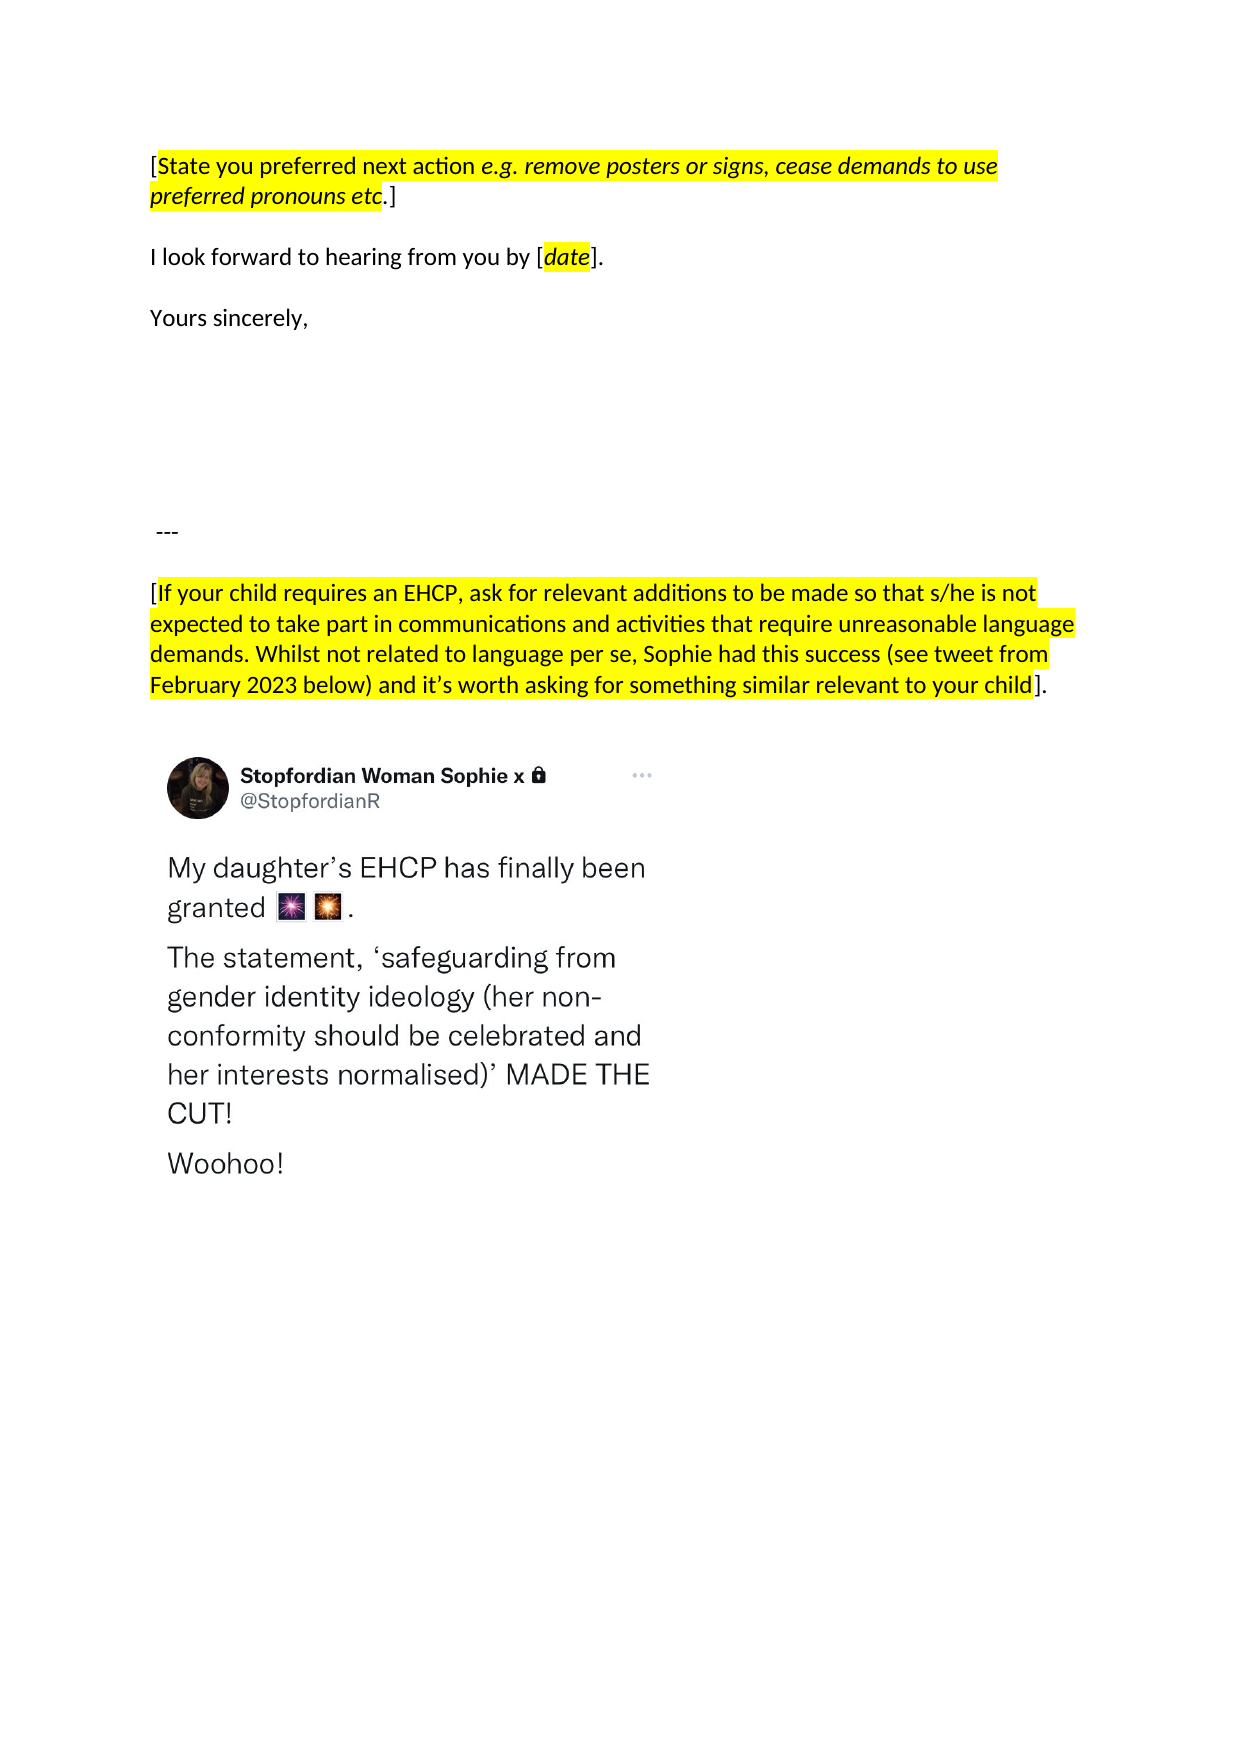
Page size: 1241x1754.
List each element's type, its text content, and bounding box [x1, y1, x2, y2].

text I look forward to hearing from you by [date]. [150, 242, 544, 272]
text [State you preferred next action e.g. remove posters or signs, cease demands to use preferred pronouns etc.] [382, 150, 1090, 211]
picture [150, 730, 671, 1201]
text I look forward to hearing from you by [date]. [590, 242, 1090, 272]
text --- [150, 516, 1090, 547]
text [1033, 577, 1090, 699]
text Yours sincerely, [150, 303, 1090, 333]
